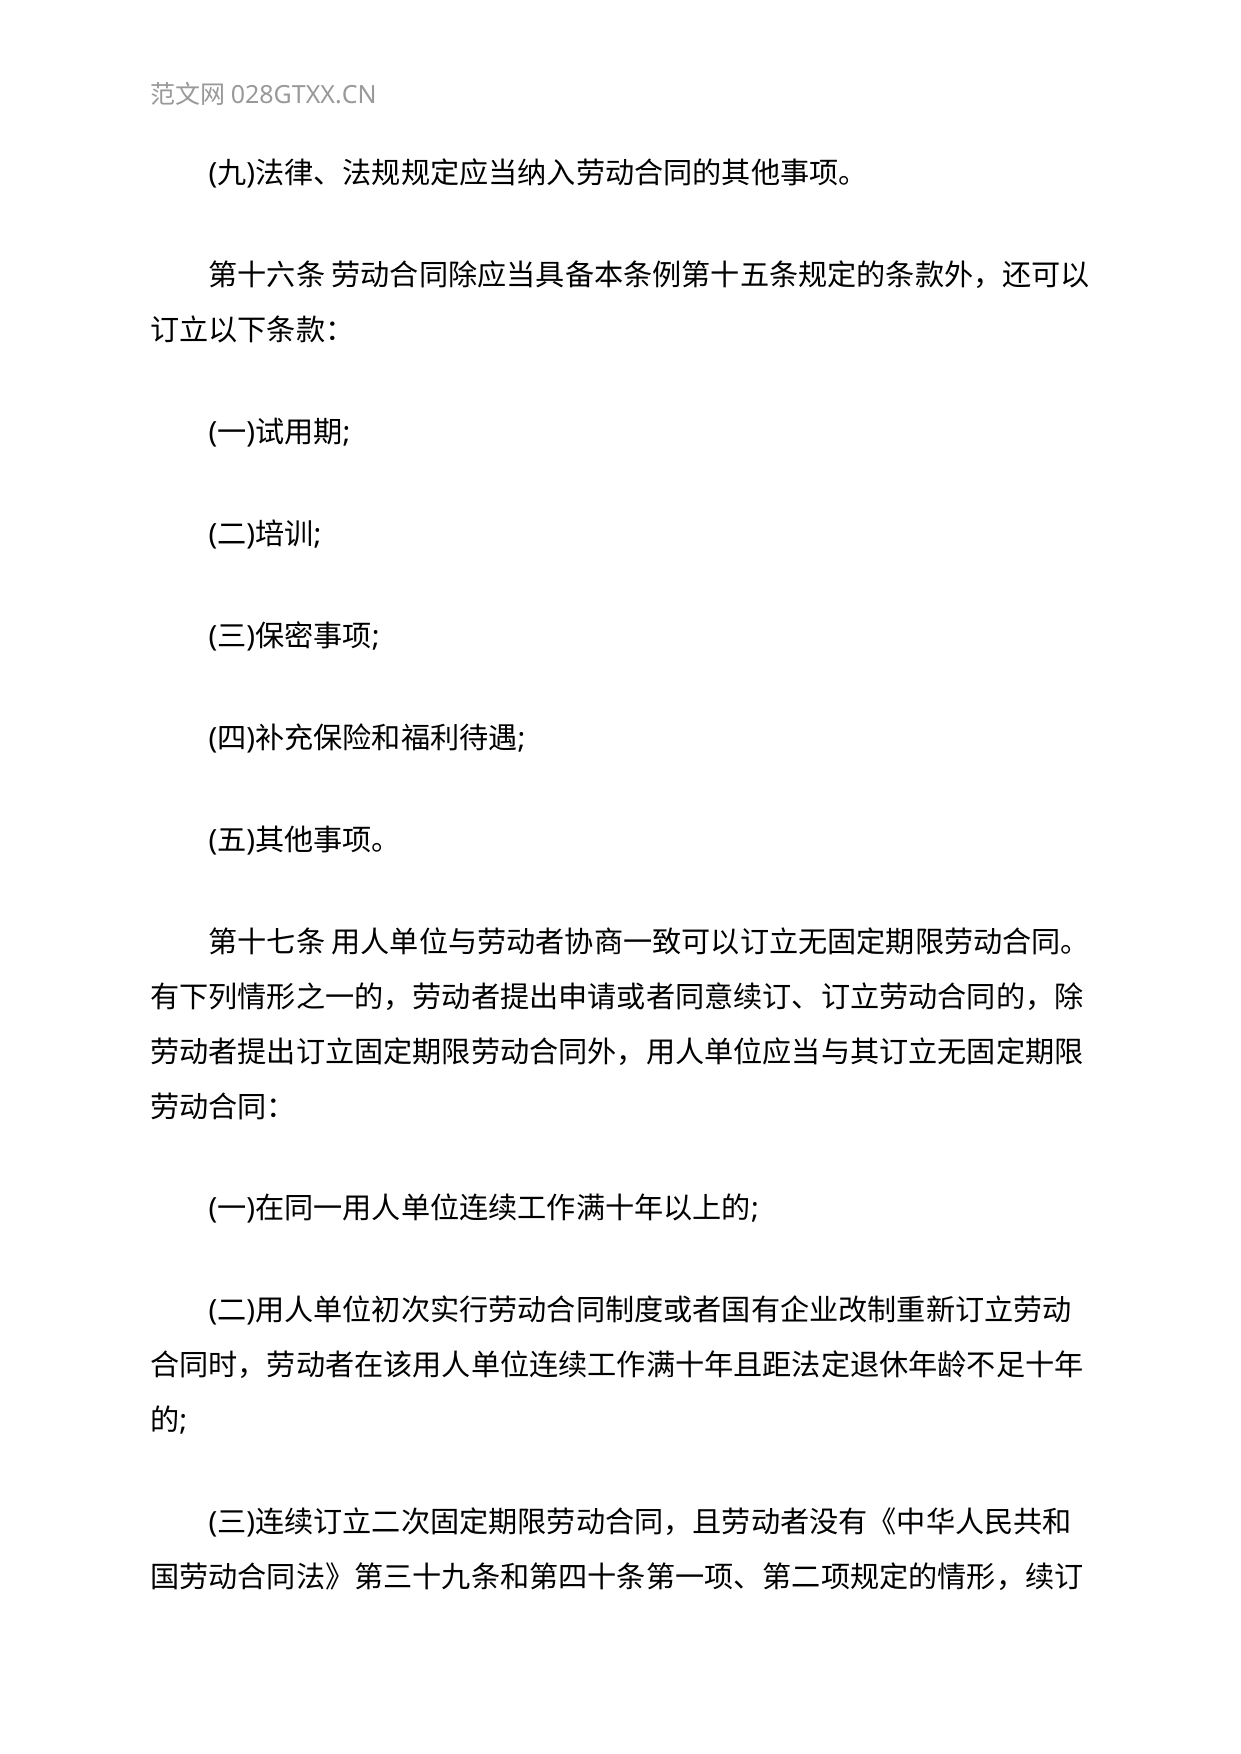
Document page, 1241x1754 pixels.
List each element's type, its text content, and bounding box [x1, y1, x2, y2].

text (五)其他事项。 [150, 817, 1090, 859]
text (一)在同一用人单位连续工作满十年以上的; [150, 1185, 1090, 1227]
text 第十七条 用人单位与劳动者协商一致可以订立无固定期限劳动合同。有下列情形之一的，劳动者提出申请或者同意续订、订立劳动合同的，除劳动者提出订立固定期限劳动合同外，用人单位应当与其订立无固定期限劳动合同： [150, 918, 1090, 1126]
text (二)培训; [150, 511, 1090, 553]
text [150, 1499, 1090, 1596]
text (二)用人单位初次实行劳动合同制度或者国有企业改制重新订立劳动合同时，劳动者在该用人单位连续工作满十年且距法定退休年龄不足十年的; [150, 1287, 1090, 1439]
text (一)试用期; [150, 409, 1090, 451]
text (九)法律、法规规定应当纳入劳动合同的其他事项。 [150, 150, 1090, 192]
text 第十六条 劳动合同除应当具备本条例第十五条规定的条款外，还可以订立以下条款： [150, 252, 1090, 349]
text (三)保密事项; [150, 613, 1090, 655]
text (四)补充保险和福利待遇; [150, 714, 1090, 757]
